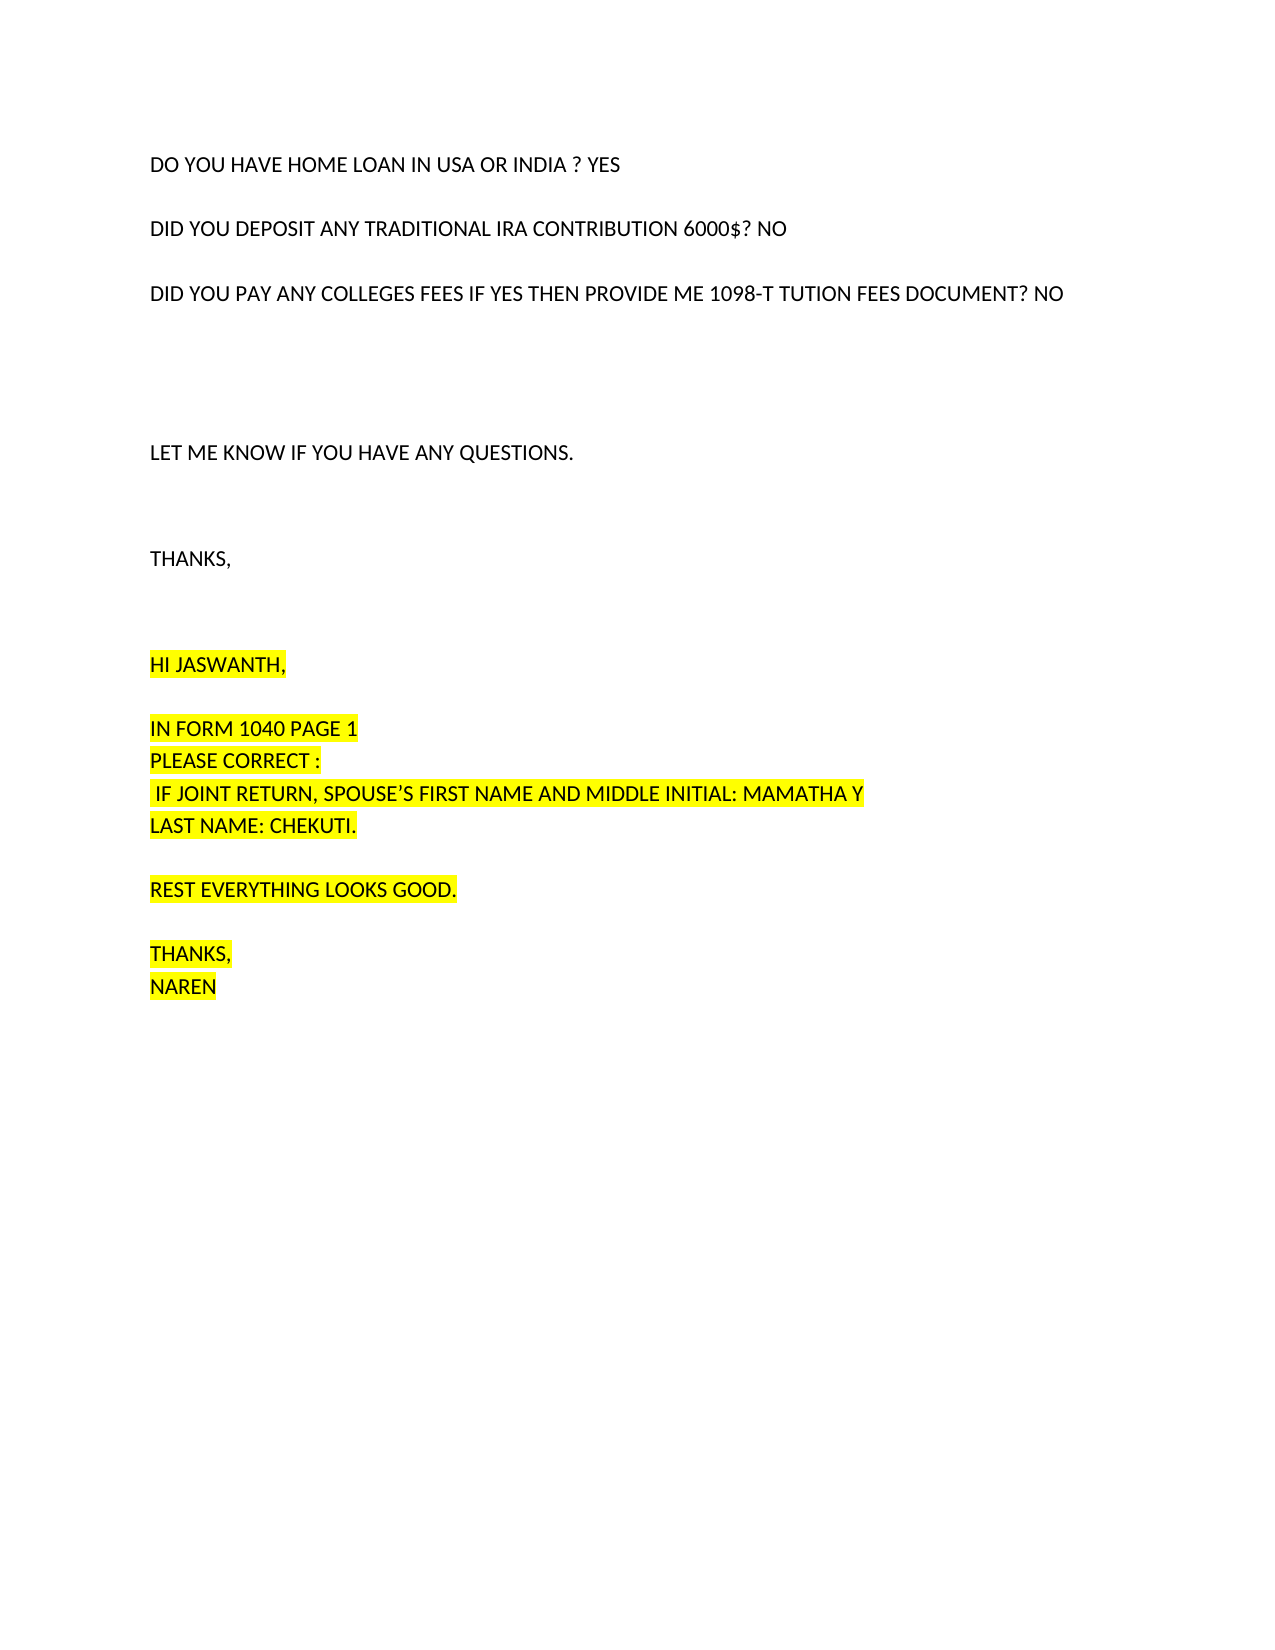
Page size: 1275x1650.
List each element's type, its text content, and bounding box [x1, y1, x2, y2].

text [150, 150, 1125, 307]
text HI JASWANTH, IN FORM 1040 PAGE 1 PLEASE CORRECT : IF JOINT RETURN, SPOUSE’S FIRST NAME AND MIDDLE INITIAL: MAMATHA Y LAST NAME: CHEKUTI. REST EVERYTHING LOOKS GOOD. THANKS, NAREN [150, 650, 1125, 1000]
text LET ME KNOW IF YOU HAVE ANY QUESTIONS. [150, 438, 1125, 466]
text THANKS, [150, 544, 1125, 572]
